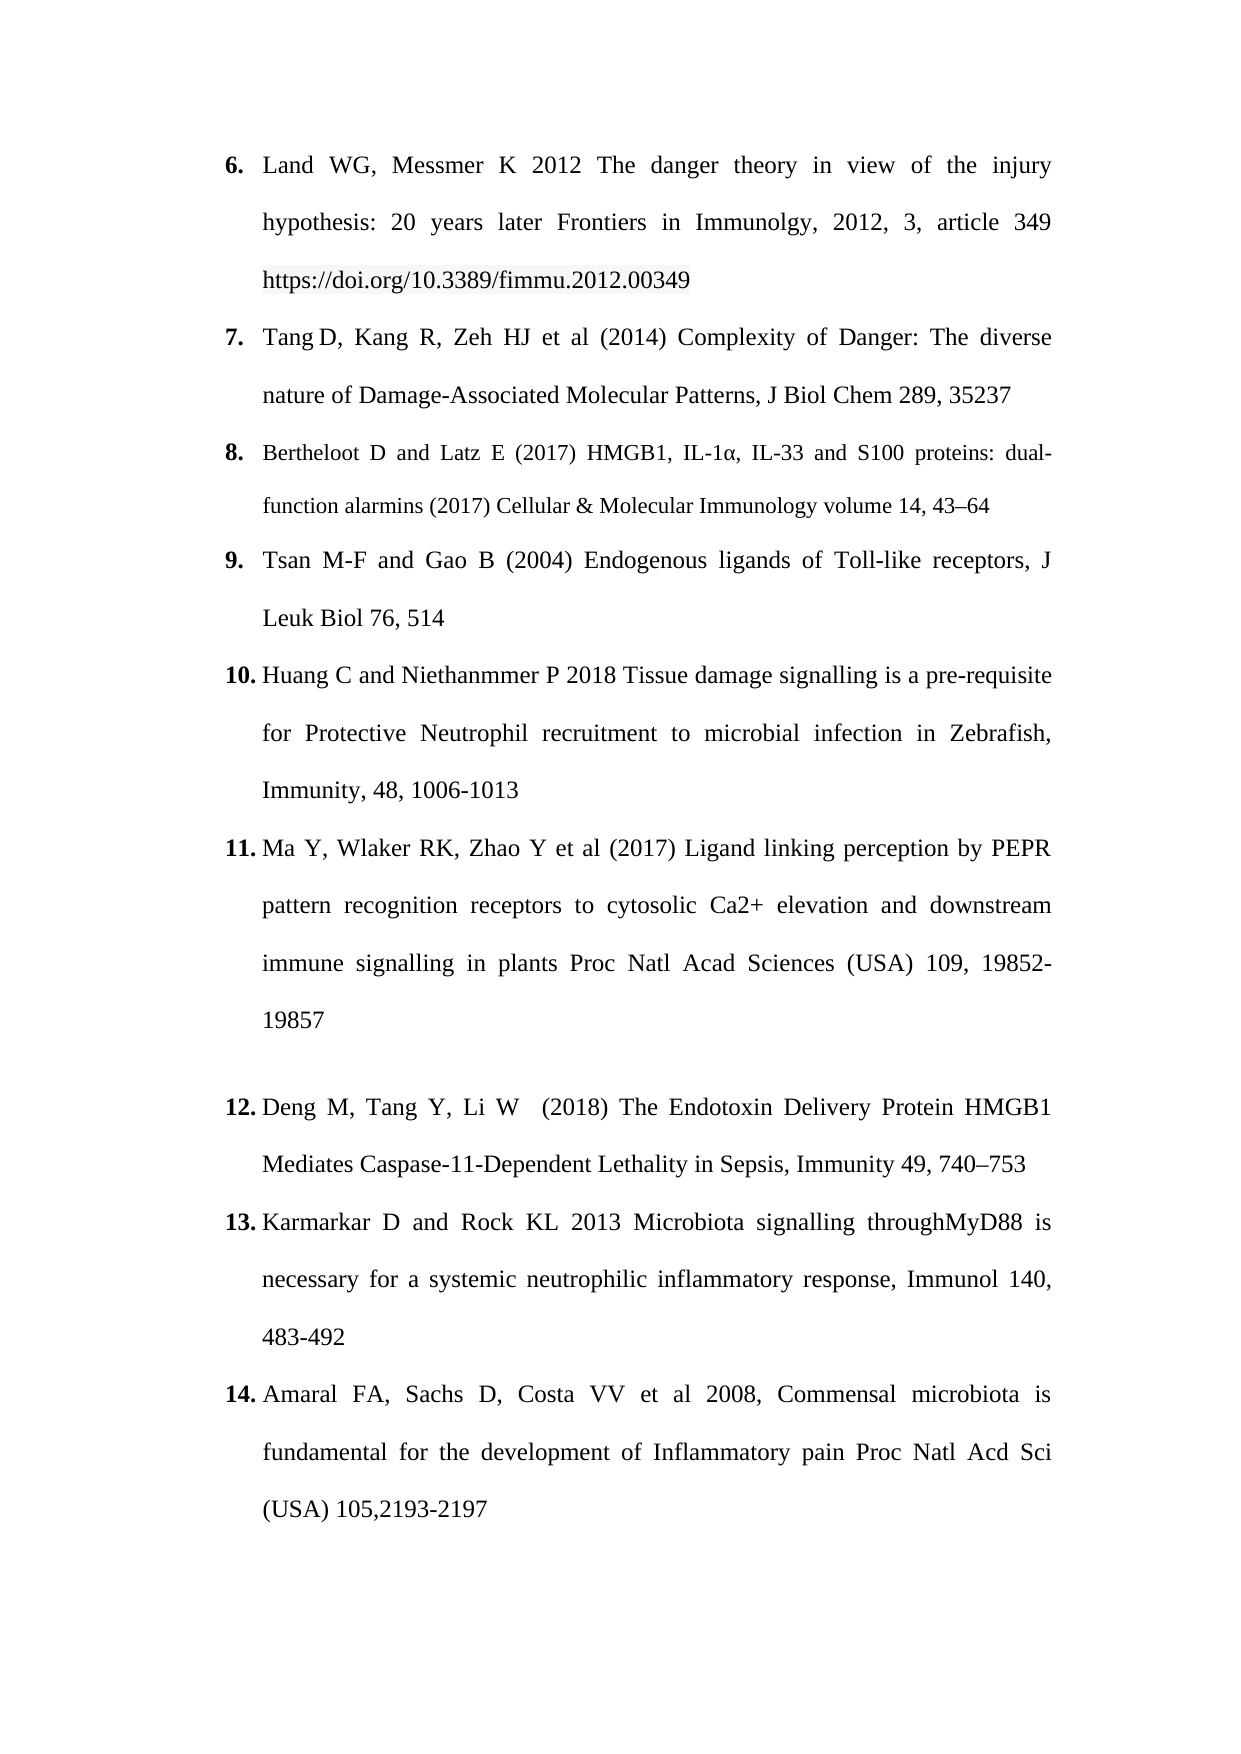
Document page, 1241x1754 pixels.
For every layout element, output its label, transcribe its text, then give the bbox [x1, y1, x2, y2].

list Ma Y, Wlaker RK, Zhao Y et al (2017) Ligand linking perception by PEPR pattern recognition receptors to cytosolic Ca2+ elevation and downstream immune signalling in plants Proc Natl Acad Sciences (USA) 109, 19852- 19857 [225, 833, 1053, 1034]
list Tang D, Kang R, Zeh HJ et al (2014) Complexity of Danger: The diverse nature of Damage-Associated Molecular Patterns, J Biol Chem 289, 35237 [225, 322, 1053, 409]
list Amaral FA, Sachs D, Costa VV et al 2008, Commensal microbiota is fundamental for the development of Inflammatory pain Proc Natl Acd Sci (USA) 105,2193-2197 [225, 1438, 1053, 1582]
list Land WG, Messmer K 2012 The danger theory in view of the injury hypothesis: 20 years later Frontiers in Immunolgy, 2012, 3, article 349 https://doi.org/10.3389/fimmu.2012.00349 [225, 150, 1053, 294]
list Deng M, Tang Y, Li W (2018) The Endotoxin Delivery Protein HMGB1 Mediates Caspase-11-Dependent Lethality in Sepsis, Immunity 49, 740–753 [225, 1092, 1053, 1178]
list Tsan M-F and Gao B (2004) Endogenous ligands of Toll-like receptors, J Leuk Biol 76, 514 [225, 545, 1053, 632]
list Huang C and Niethanmmer P 2018 Tissue damage signalling is a pre-requisite for Protective Neutrophil recruitment to microbial infection in Zebrafish, Immunity, 48, 1006-1013 [225, 660, 1053, 804]
list Karmarkar D and Rock KL 2013 Microbiota signalling throughMyD88 is necessary for a systemic neutrophilic inflammatory response, Immunol 140, 483-492 [225, 1236, 1053, 1380]
list Bertheloot D and Latz E (2017) HMGB1, IL-1α, IL-33 and S100 proteins: dual-function alarmins (2017) Cellular & Molecular Immunology volume 14, 43–64 [225, 437, 1053, 519]
